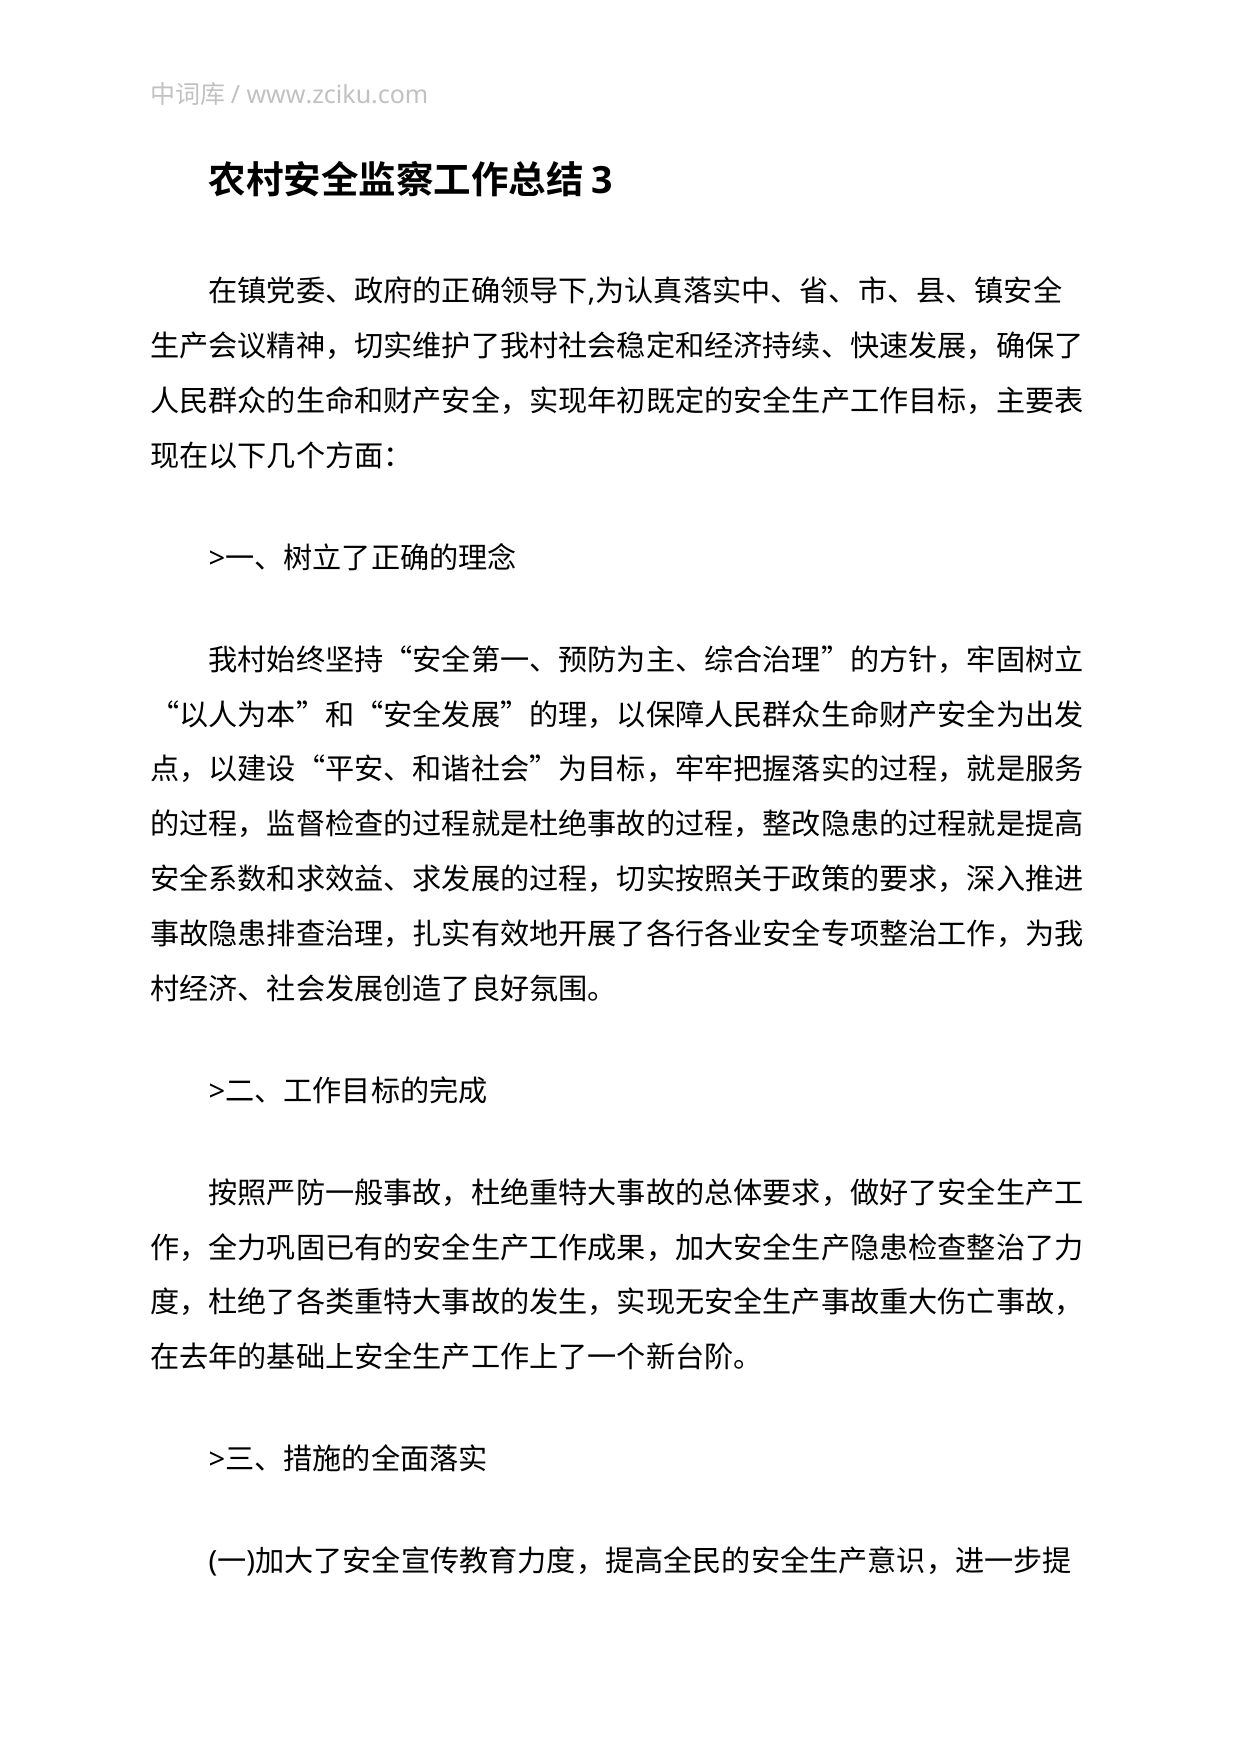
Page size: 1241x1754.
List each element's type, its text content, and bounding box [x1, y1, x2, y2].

text >一、树立了正确的理念 [150, 534, 1090, 577]
text 按照严防一般事故，杜绝重特大事故的总体要求，做好了安全生产工作，全力巩固已有的安全生产工作成果，加大安全生产隐患检查整治了力度，杜绝了各类重特大事故的发生，实现无安全生产事故重大伤亡事故，在去年的基础上安全生产工作上了一个新台阶。 [150, 1169, 1090, 1376]
text 我村始终坚持“安全第一、预防为主、综合治理”的方针，牢固树立“以人为本”和“安全发展”的理，以保障人民群众生命财产安全为出发点，以建设“平安、和谐社会”为目标，牢牢把握落实的过程，就是服务的过程，监督检查的过程就是杜绝事故的过程，整改隐患的过程就是提高安全系数和求效益、求发展的过程，切实按照关于政策的要求，深入推进事故隐患排查治理，扎实有效地开展了各行各业安全专项整治工作，为我村经济、社会发展创造了良好氛围。 [150, 636, 1090, 1008]
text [150, 1538, 1090, 1580]
text 农村安全监察工作总结3 [150, 150, 1090, 204]
text >三、措施的全面落实 [150, 1436, 1090, 1478]
text 在镇党委、政府的正确领导下,为认真落实中、省、市、县、镇安全生产会议精神，切实维护了我村社会稳定和经济持续、快速发展，确保了人民群众的生命和财产安全，实现年初既定的安全生产工作目标，主要表现在以下几个方面： [150, 268, 1090, 475]
text >二、工作目标的完成 [150, 1067, 1090, 1110]
